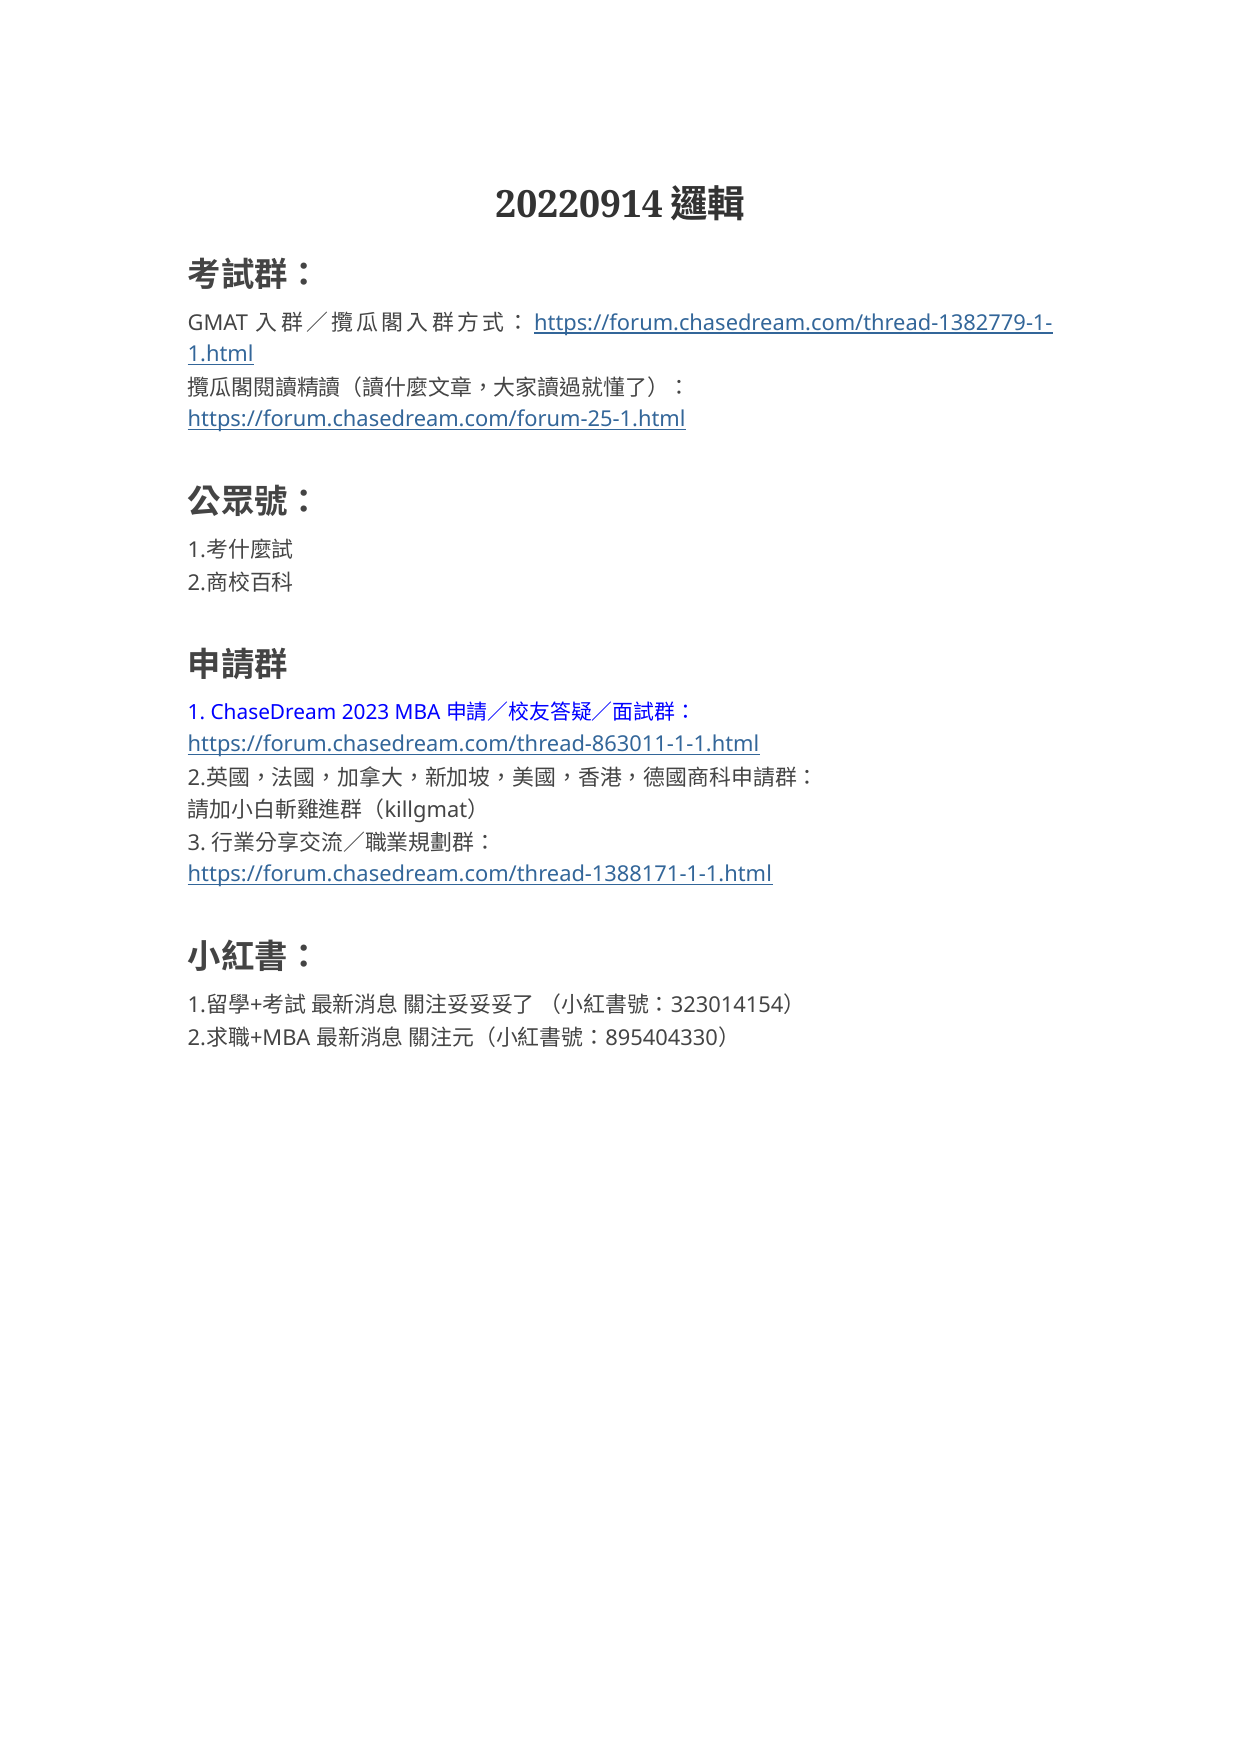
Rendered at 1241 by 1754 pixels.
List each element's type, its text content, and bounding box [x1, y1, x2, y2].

text 1. ChaseDream 2023 MBA 申請／校友答疑／面試群： [187, 694, 1053, 727]
text 20220914邏輯 [187, 168, 1053, 233]
text 1.考什麼試 2.商校百科 申請群 [187, 532, 1053, 694]
text https://forum.chasedream.com/thread-863011-1-1.html 2.英國，法國，加拿大，新加坡，美國，香港，德國商科申請群： 請加小白斬雞進群（killgmat） 3. 行業分享交流／職業規劃群： https://forum.chasedream.com/thread-1388171-1-1.html 小紅書： 1.留學+考試 最新消息 關注妥妥妥了 （小紅書號：323014154） 2.求職+MBA 最新消息 關注元（小紅書號：895404330） [187, 727, 1053, 1052]
text 考試群： GMAT入群／攬瓜閣入群方式：https://forum.chasedream.com/thread-1382779-1-1.html 攬瓜閣閱讀精讀（讀什麼文章，大家讀過就懂了）： https://forum.chasedream.com/forum-25-1.html 公眾號： [187, 239, 1053, 532]
